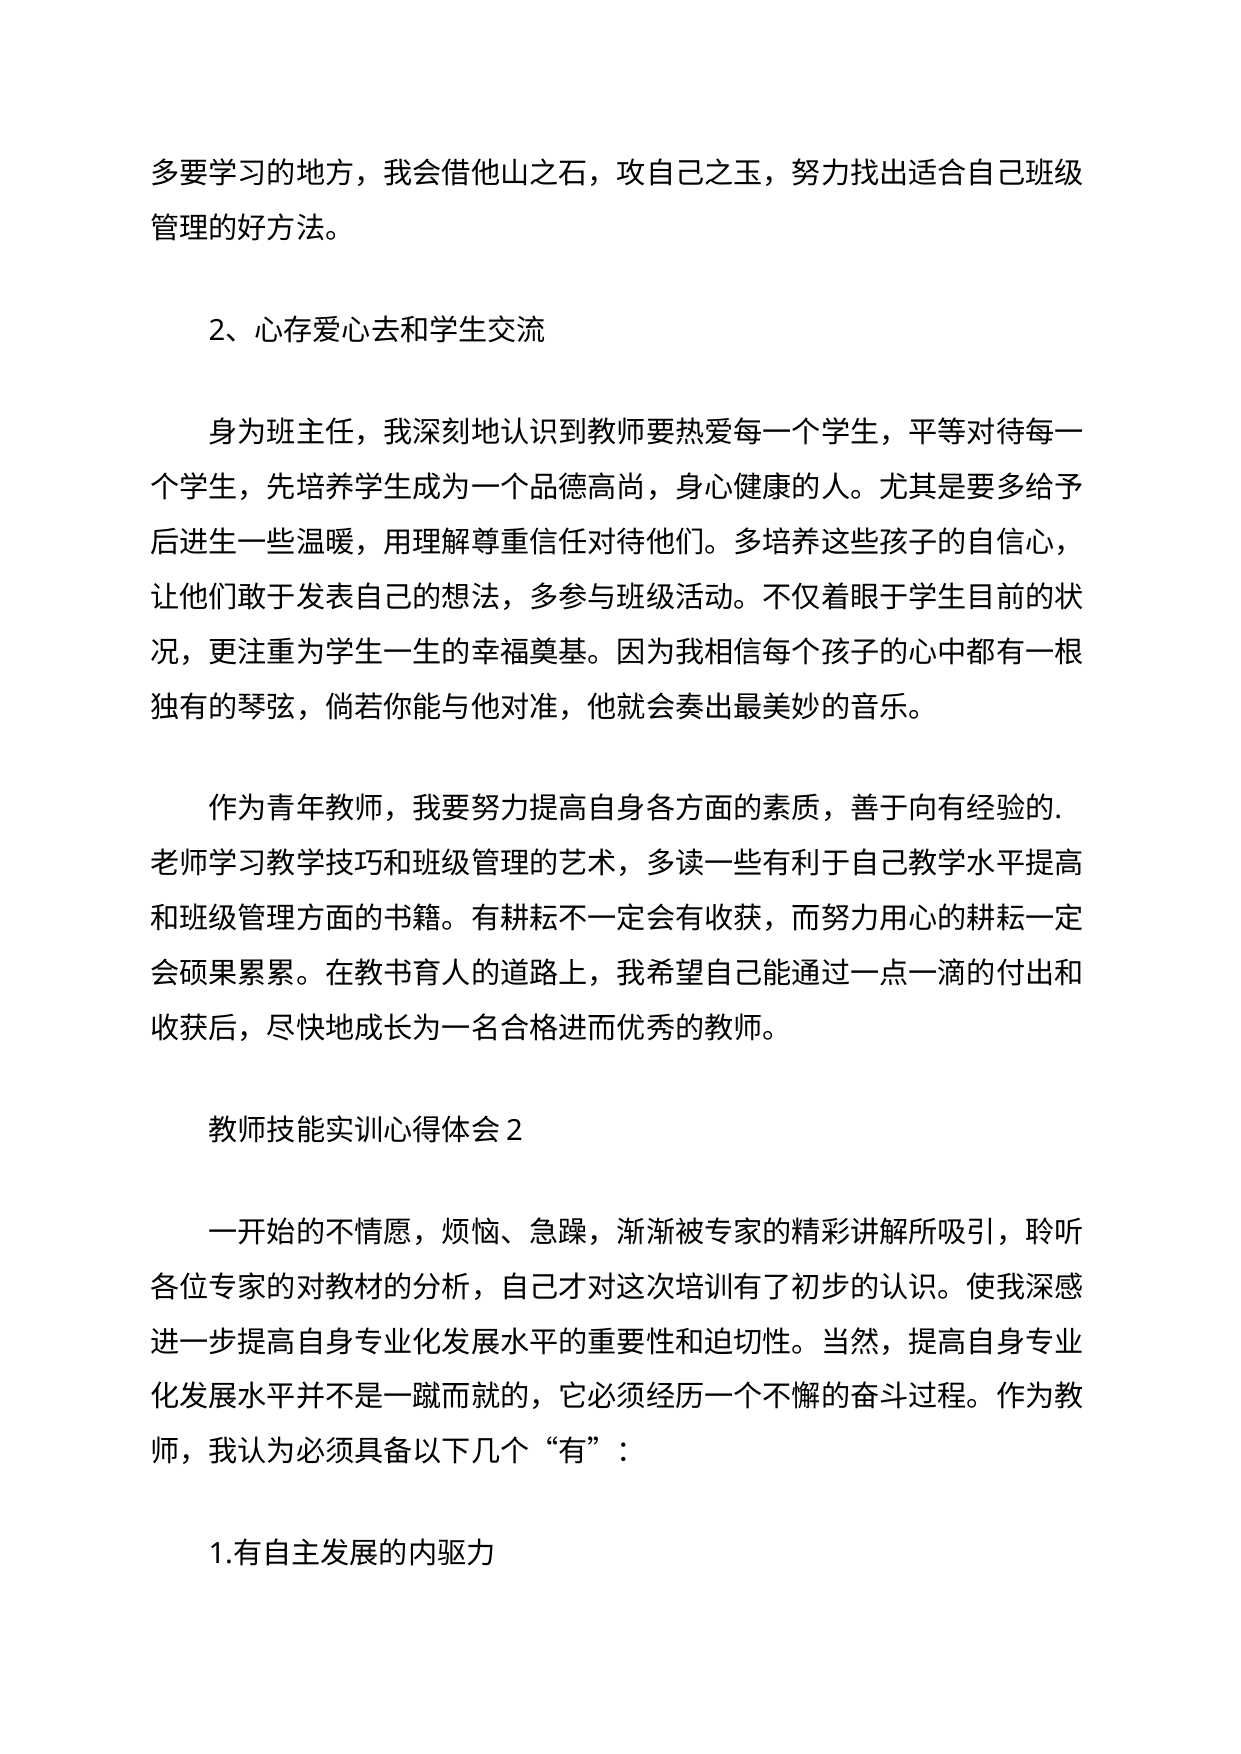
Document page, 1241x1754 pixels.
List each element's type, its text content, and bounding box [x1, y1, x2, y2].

text 1.有自主发展的内驱力 [150, 1530, 1090, 1572]
text 作为青年教师，我要努力提高自身各方面的素质，善于向有经验的.老师学习教学技巧和班级管理的艺术，多读一些有利于自己教学水平提高和班级管理方面的书籍。有耕耘不一定会有收获，而努力用心的耕耘一定会硕果累累。在教书育人的道路上，我希望自己能通过一点一滴的付出和收获后，尽快地成长为一名合格进而优秀的教师。 [150, 785, 1090, 1047]
text 2、心存爱心去和学生交流 [150, 307, 1090, 349]
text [150, 150, 1090, 247]
text 身为班主任，我深刻地认识到教师要热爱每一个学生，平等对待每一个学生，先培养学生成为一个品德高尚，身心健康的人。尤其是要多给予后进生一些温暖，用理解尊重信任对待他们。多培养这些孩子的自信心，让他们敢于发表自己的想法，多参与班级活动。不仅着眼于学生目前的状况，更注重为学生一生的幸福奠基。因为我相信每个孩子的心中都有一根独有的琴弦，倘若你能与他对准，他就会奏出最美妙的音乐。 [150, 409, 1090, 725]
text 一开始的不情愿，烦恼、急躁，渐渐被专家的精彩讲解所吸引，聆听各位专家的对教材的分析，自己才对这次培训有了初步的认识。使我深感进一步提高自身专业化发展水平的重要性和迫切性。当然，提高自身专业化发展水平并不是一蹴而就的，它必须经历一个不懈的奋斗过程。作为教师，我认为必须具备以下几个“有”： [150, 1208, 1090, 1470]
text 教师技能实训心得体会2 [150, 1106, 1090, 1149]
